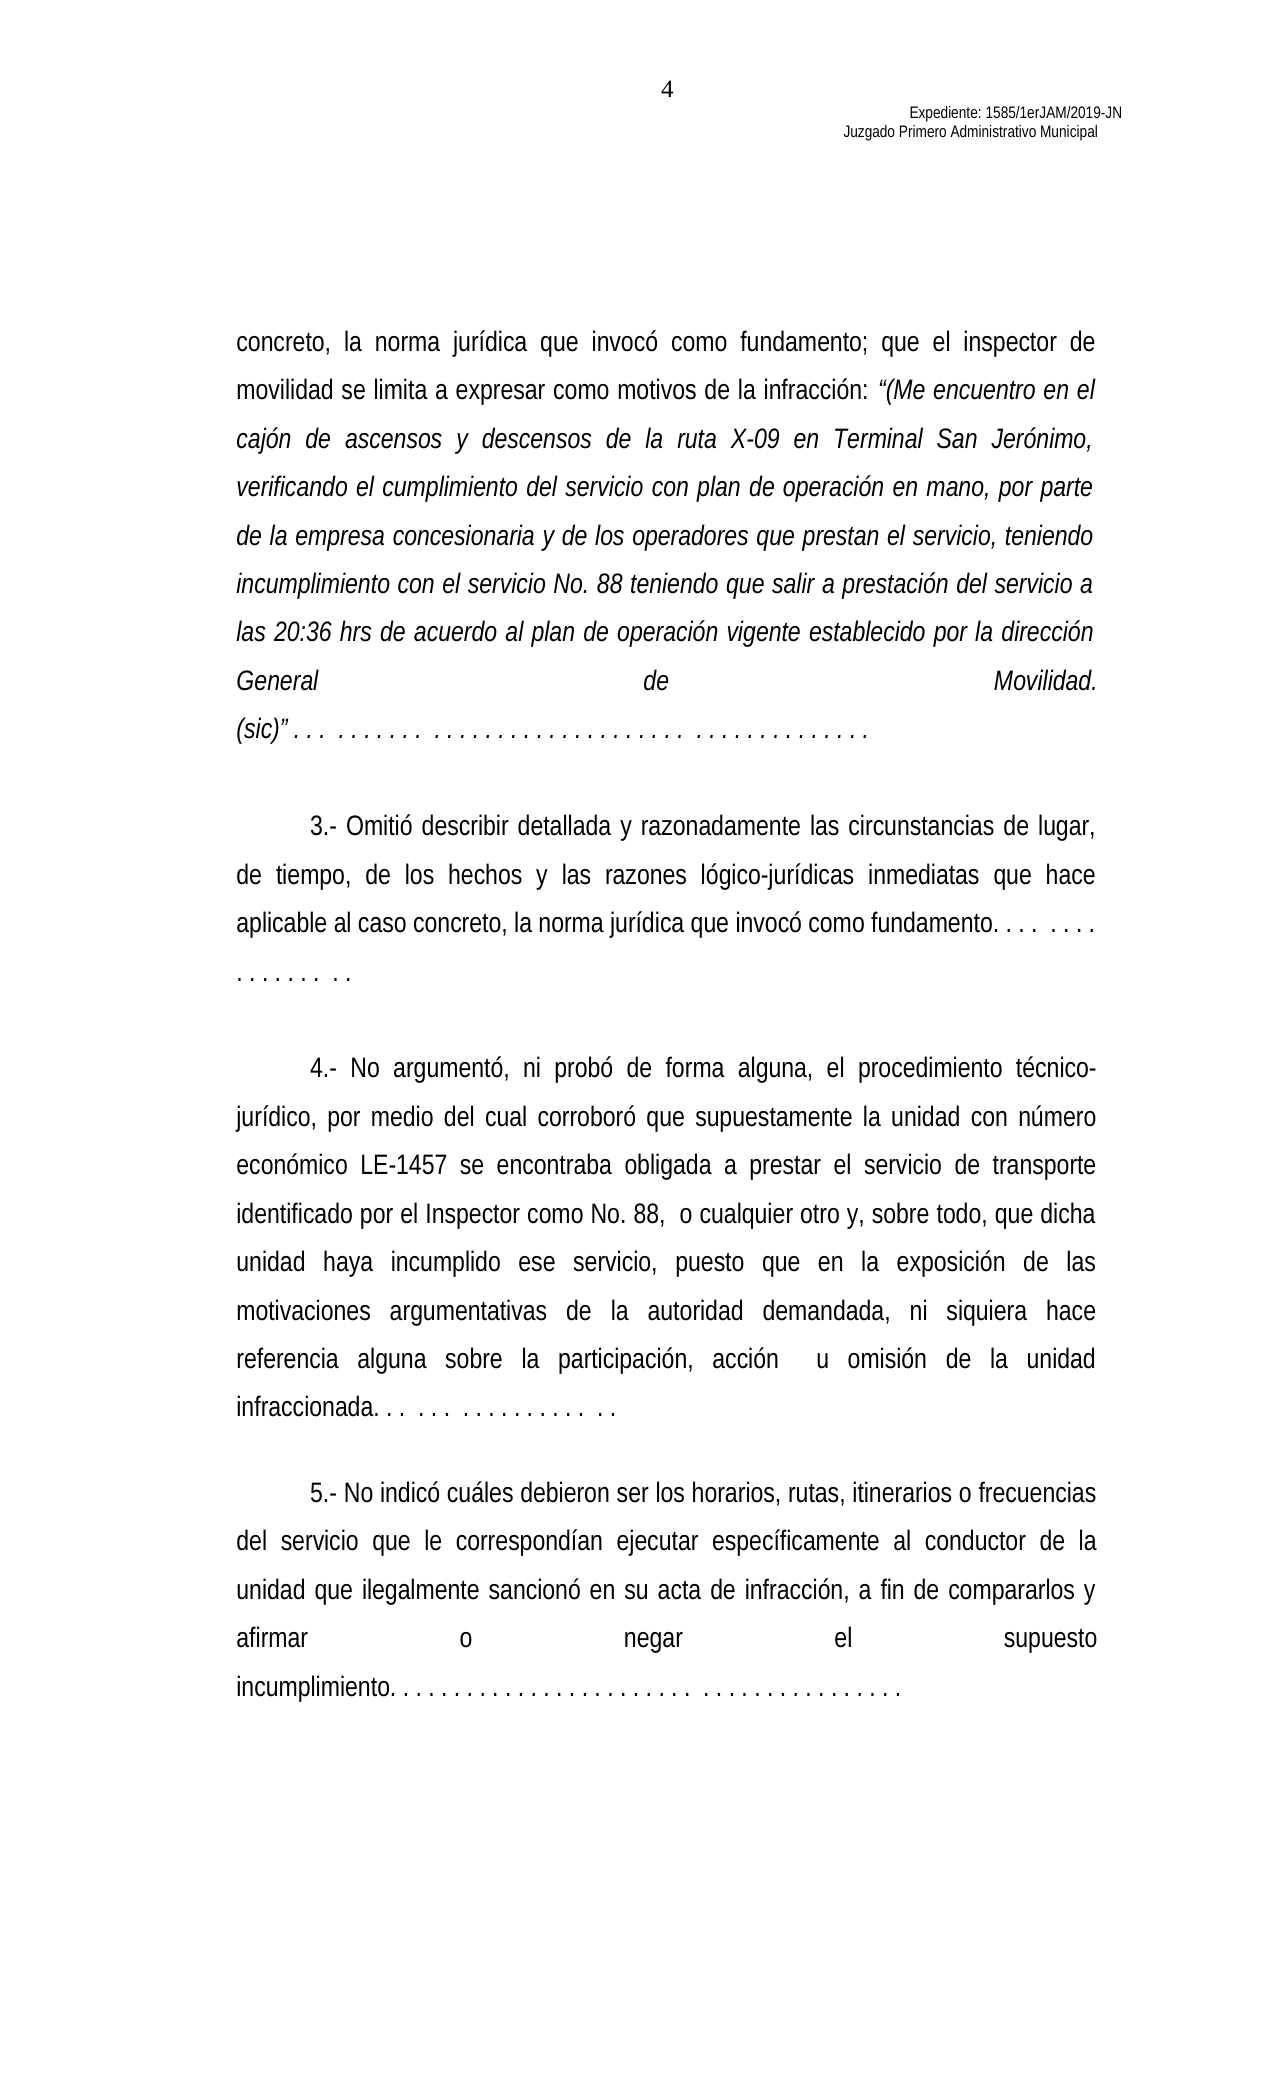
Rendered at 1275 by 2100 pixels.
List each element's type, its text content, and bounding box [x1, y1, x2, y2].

text 3.- Omitió describir detallada y razonadamente las circunstancias de lugar, de tiempo, de los hechos y las razones lógico-jurídicas inmediatas que hace aplicable al caso concreto, la norma jurídica que invocó como fundamento. . . . . . . . . . . . . . . . . [236, 809, 1098, 987]
text 5.- No indicó cuáles debieron ser los horarios, rutas, itinerarios o frecuencias del servicio que le correspondían ejecutar específicamente al conductor de la unidad que ilegalmente sancionó en su acta de infracción, a fin de compararlos y afirmar o negar el supuesto incumplimiento. . . . . . . . . . . . . . . . . . . . . . . . . . . . . . . . . . . . . . . . [236, 1476, 1098, 1702]
text 4.- No argumentó, ni probó de forma alguna, el procedimiento técnico-jurídico, por medio del cual corroboró que supuestamente la unidad con número económico LE-1457 se encontraba obligada a prestar el servicio de transporte identificado por el Inspector como No. 88, o cualquier otro y, sobre todo, que dicha unidad haya incumplido ese servicio, puesto que en la exposición de las motivaciones argumentativas de la autoridad demandada, ni siquiera hace referencia alguna sobre la participación, acción u omisión de la unidad infraccionada. . . . . . . . . . . . . . . . . . [236, 1051, 1098, 1423]
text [236, 325, 1098, 745]
